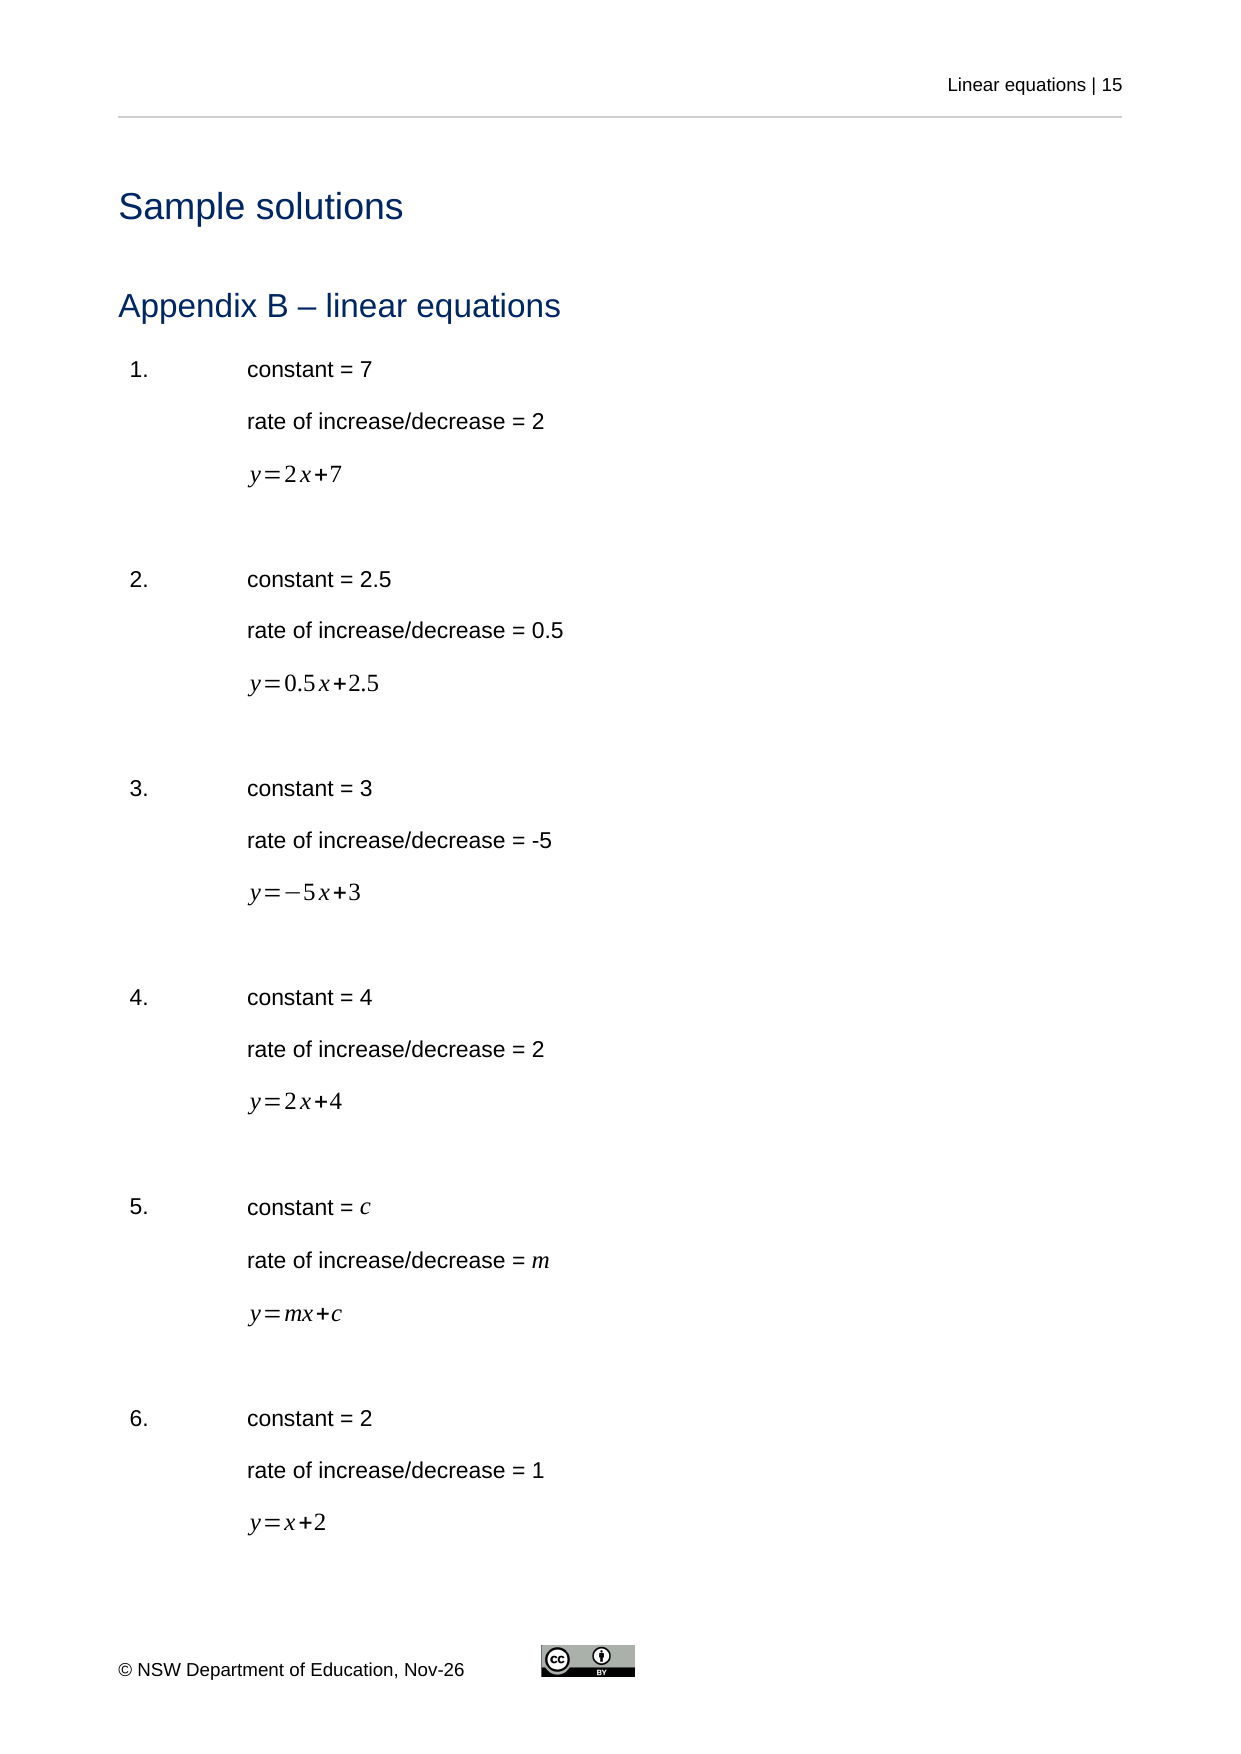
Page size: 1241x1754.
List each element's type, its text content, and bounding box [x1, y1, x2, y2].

table_cell [118, 984, 236, 1193]
table_cell constant = 3 rate of increase/decrease = -5 [236, 775, 1120, 984]
table_cell constant = 2.5 rate of increase/decrease = 0.5 [236, 566, 1120, 775]
table_cell [118, 566, 236, 775]
picture [541, 1645, 635, 1677]
table_header [118, 356, 236, 566]
table_cell [118, 775, 236, 984]
table_cell [118, 1193, 236, 1405]
subtitle Appendix B – linear equations [118, 286, 1122, 325]
table_header constant = 7 rate of increase/decrease = 2 [236, 356, 1120, 566]
table_cell [118, 1405, 236, 1614]
subtitle Sample solutions [118, 184, 1122, 227]
table_cell constant = rate of increase/decrease = [236, 1193, 1120, 1405]
table_cell constant = 4 rate of increase/decrease = 2 [236, 984, 1120, 1193]
table_cell constant = 2 rate of increase/decrease = 1 [236, 1405, 1120, 1614]
